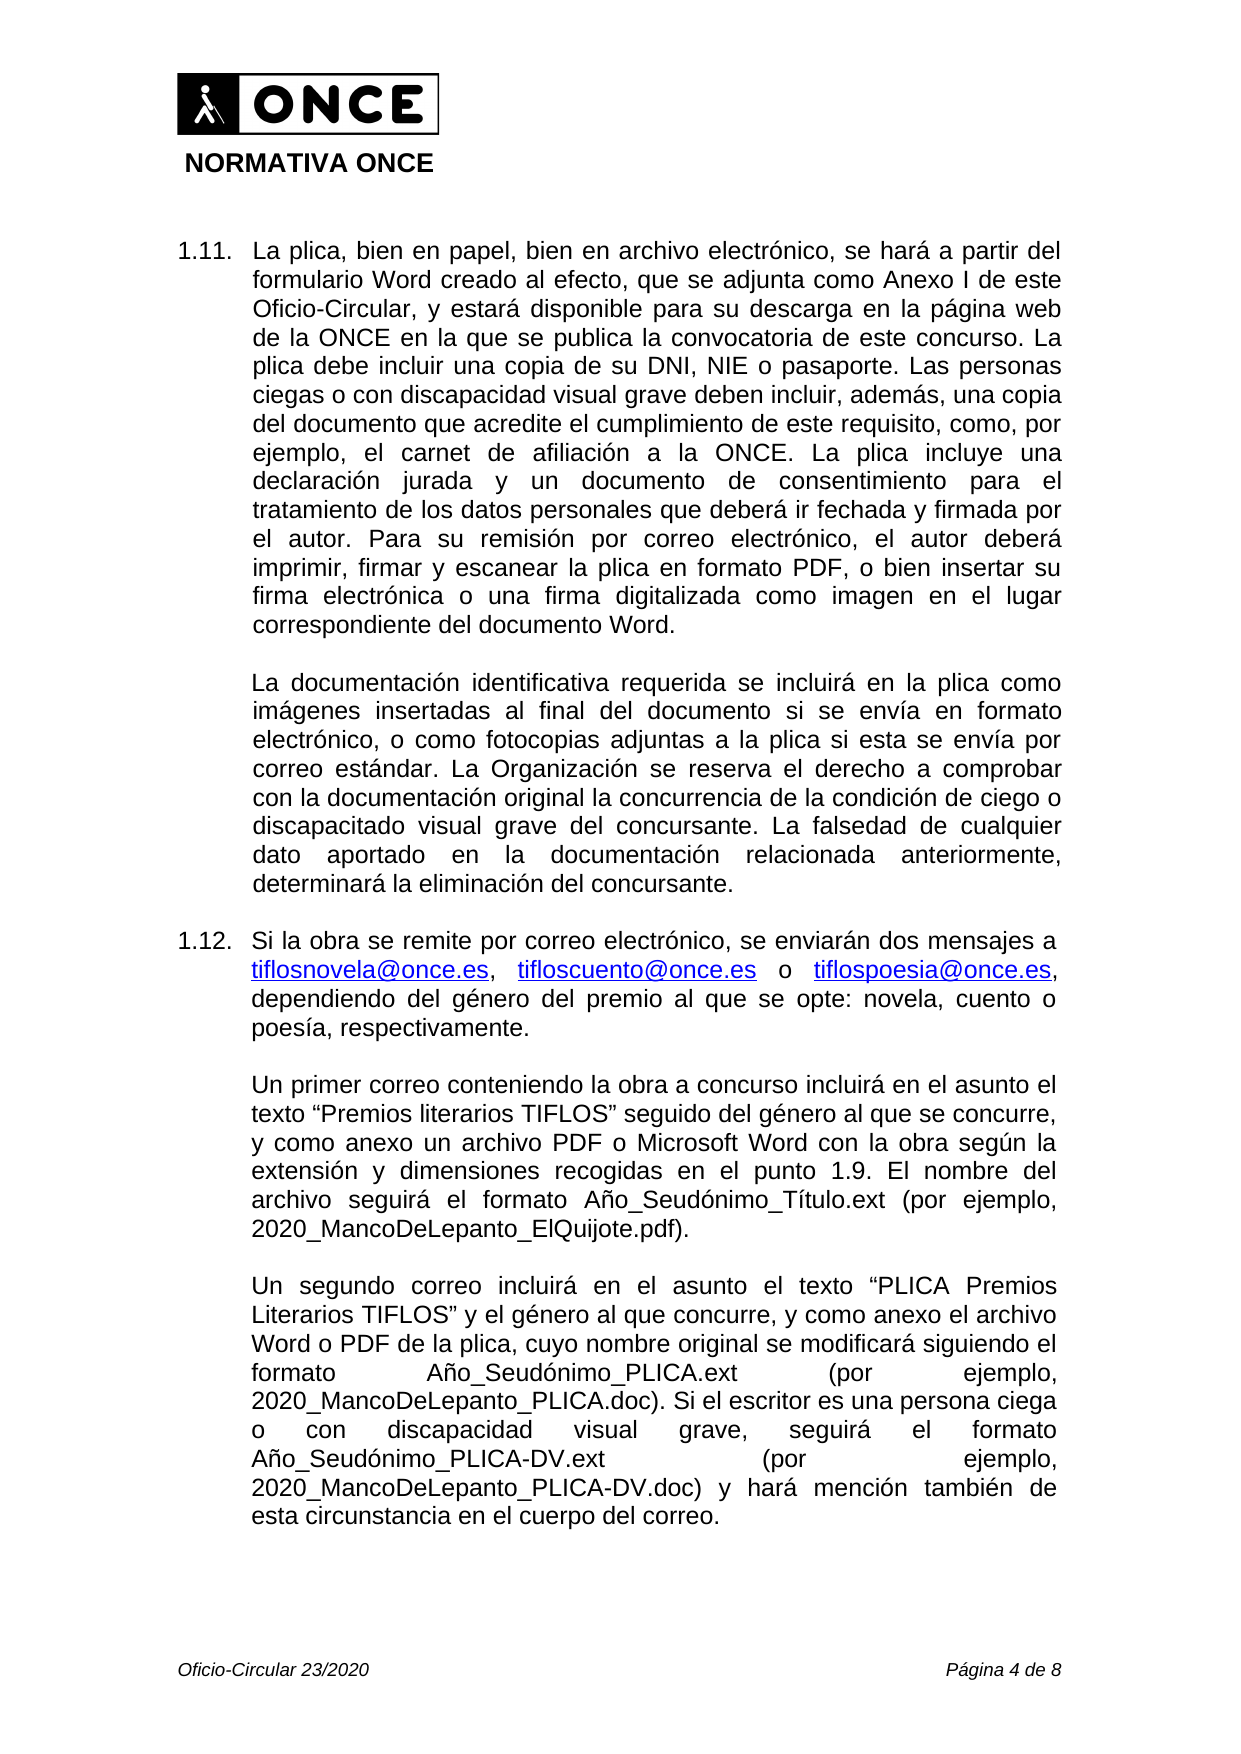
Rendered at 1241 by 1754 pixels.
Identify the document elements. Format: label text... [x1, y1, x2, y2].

text 1.12. Si la obra se remite por correo electrónico, se enviarán dos mensajes a tiflosnovela@once.es, tifloscuento@once.es o tiflospoesia@once.es, dependiendo del género del premio al que se opte: novela, cuento o poesía, respectivamente. [177, 926, 1058, 1041]
text Un segundo correo incluirá en el asunto el texto “PLICA Premios Literarios TIFLOS” y el género al que concurre, y como anexo el archivo Word o PDF de la plica, cuyo nombre original se modificará siguiendo el formato Año_Seudónimo_PLICA.ext (por ejemplo, 2020_MancoDeLepanto_PLICA.doc). Si el escritor es una persona ciega o con discapacidad visual grave, seguirá el formato Año_Seudónimo_PLICA-DV.ext (por ejemplo, 2020_MancoDeLepanto_PLICA-DV.doc) y hará mención también de esta circunstancia en el cuerpo del correo. [177, 1271, 1058, 1530]
text La documentación identificativa requerida se incluirá en la plica como imágenes insertadas al final del documento si se envía en formato electrónico, o como fotocopias adjuntas a la plica si esta se envía por correo estándar. La Organización se reserva el derecho a comprobar con la documentación original la concurrencia de la condición de ciego o discapacitado visual grave del concursante. La falsedad de cualquier dato aportado en la documentación relacionada anteriormente, determinará la eliminación del concursante. [251, 667, 1063, 897]
picture [177, 73, 440, 135]
text Un primer correo conteniendo la obra a concurso incluirá en el asunto el texto “Premios literarios TIFLOS” seguido del género al que se concurre, y como anexo un archivo PDF o Microsoft Word con la obra según la extensión y dimensiones recogidas en el punto 1.9. El nombre del archivo seguirá el formato Año_Seudónimo_Título.ext (por ejemplo, 2020_MancoDeLepanto_ElQuijote.pdf). [177, 1070, 1058, 1242]
text 1.11. La plica, bien en papel, bien en archivo electrónico, se hará a partir del formulario Word creado al efecto, que se adjunta como Anexo I de este Oficio-Circular, y estará disponible para su descarga en la página web de la ONCE en la que se publica la convocatoria de este concurso. La plica debe incluir una copia de su DNI, NIE o pasaporte. Las personas ciegas o con discapacidad visual grave deben incluir, además, una copia del documento que acredite el cumplimiento de este requisito, como, por ejemplo, el carnet de afiliación a la ONCE. La plica incluye una declaración jurada y un documento de consentimiento para el tratamiento de los datos personales que deberá ir fechada y firmada por el autor. Para su remisión por correo electrónico, el autor deberá imprimir, firmar y escanear la plica en formato PDF, o bien insertar su firma electrónica o una firma digitalizada como imagen en el lugar correspondiente del documento Word. [177, 236, 1063, 639]
